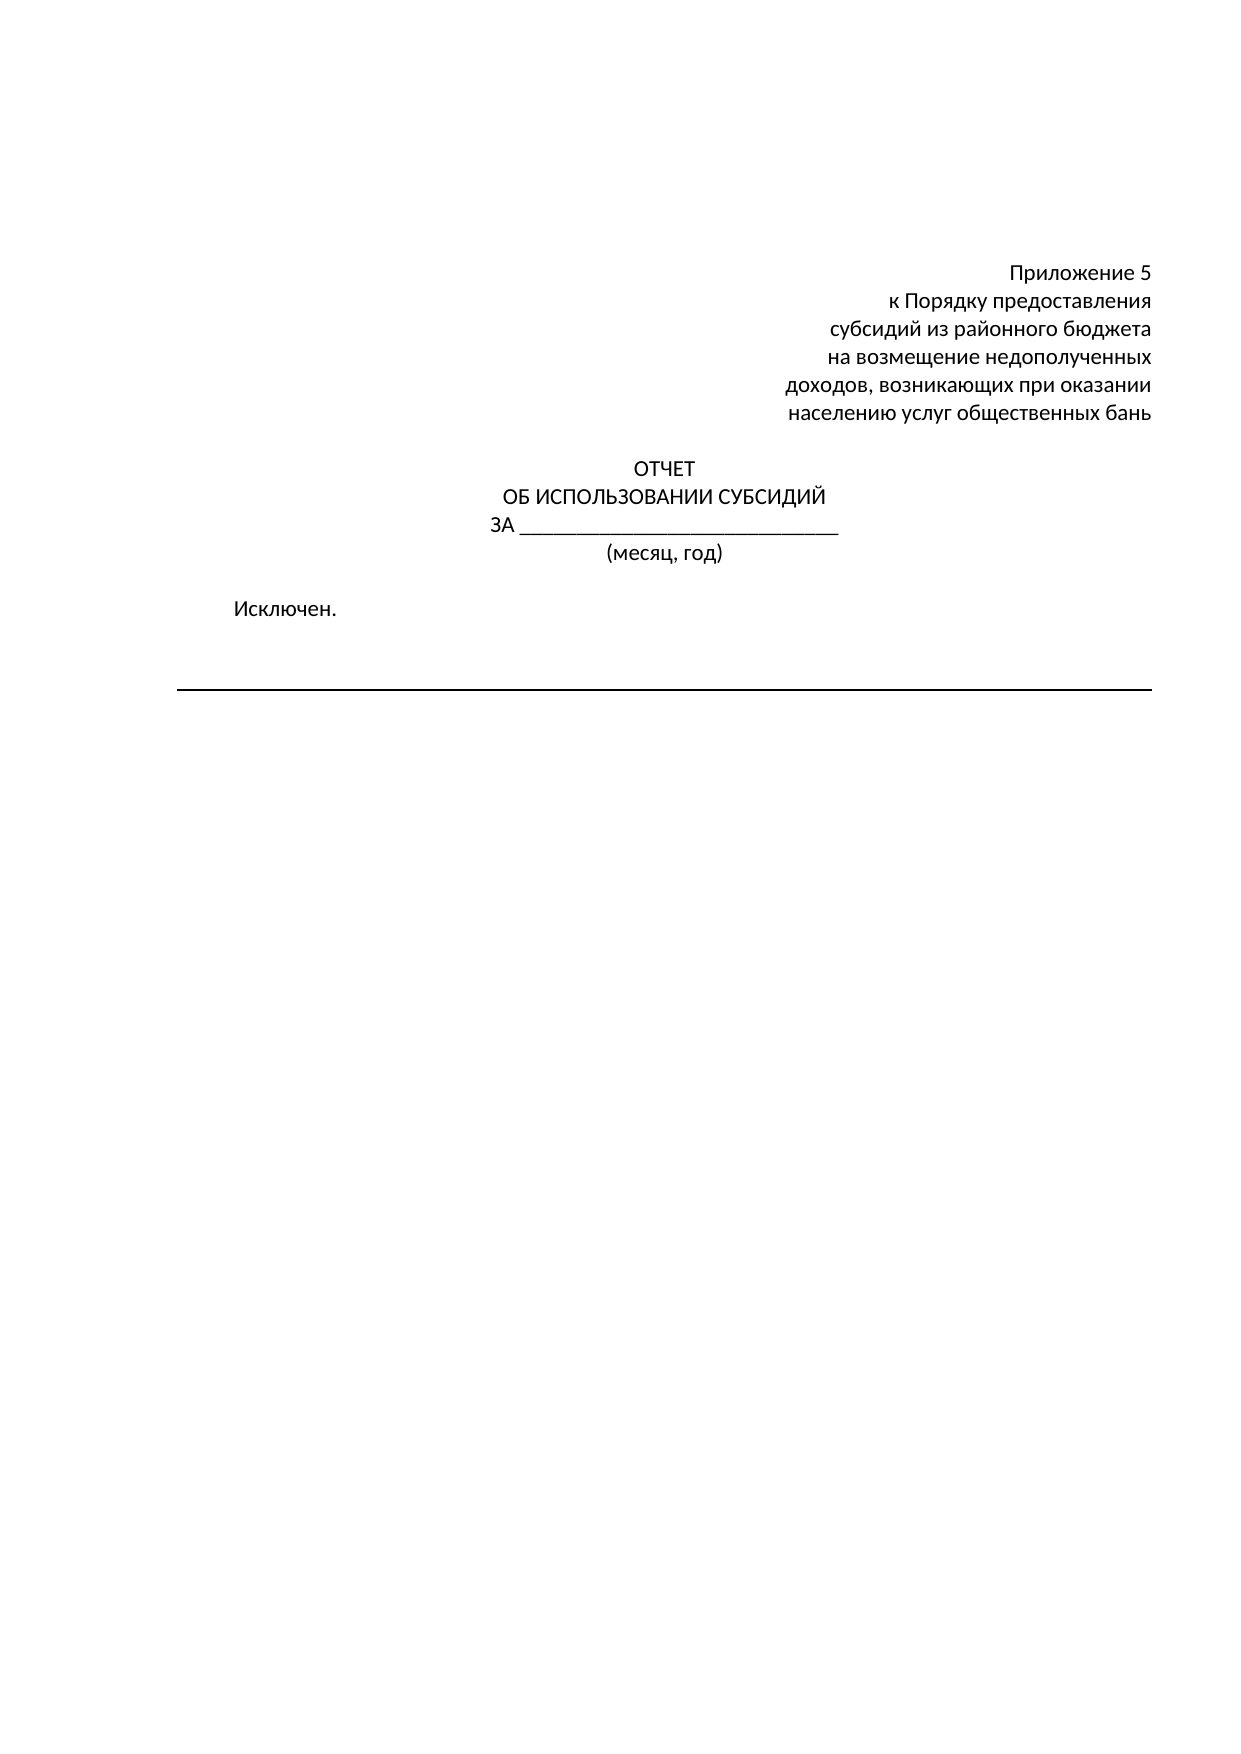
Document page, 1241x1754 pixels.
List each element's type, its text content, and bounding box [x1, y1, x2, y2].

text субсидий из районного бюджета [177, 314, 1152, 342]
text ОБ ИСПОЛЬЗОВАНИИ СУБСИДИЙ [177, 482, 1152, 510]
text Приложение 5 [177, 258, 1152, 286]
text к Порядку предоставления [177, 286, 1152, 314]
text (месяц, год) [177, 538, 1152, 566]
text ОТЧЕТ [177, 454, 1152, 482]
text ЗА ____________________________ [177, 510, 1152, 538]
text населению услуг общественных бань [177, 398, 1152, 426]
text доходов, возникающих при оказании [177, 370, 1152, 398]
text на возмещение недополученных [177, 342, 1152, 370]
text Исключен. [177, 594, 1152, 622]
